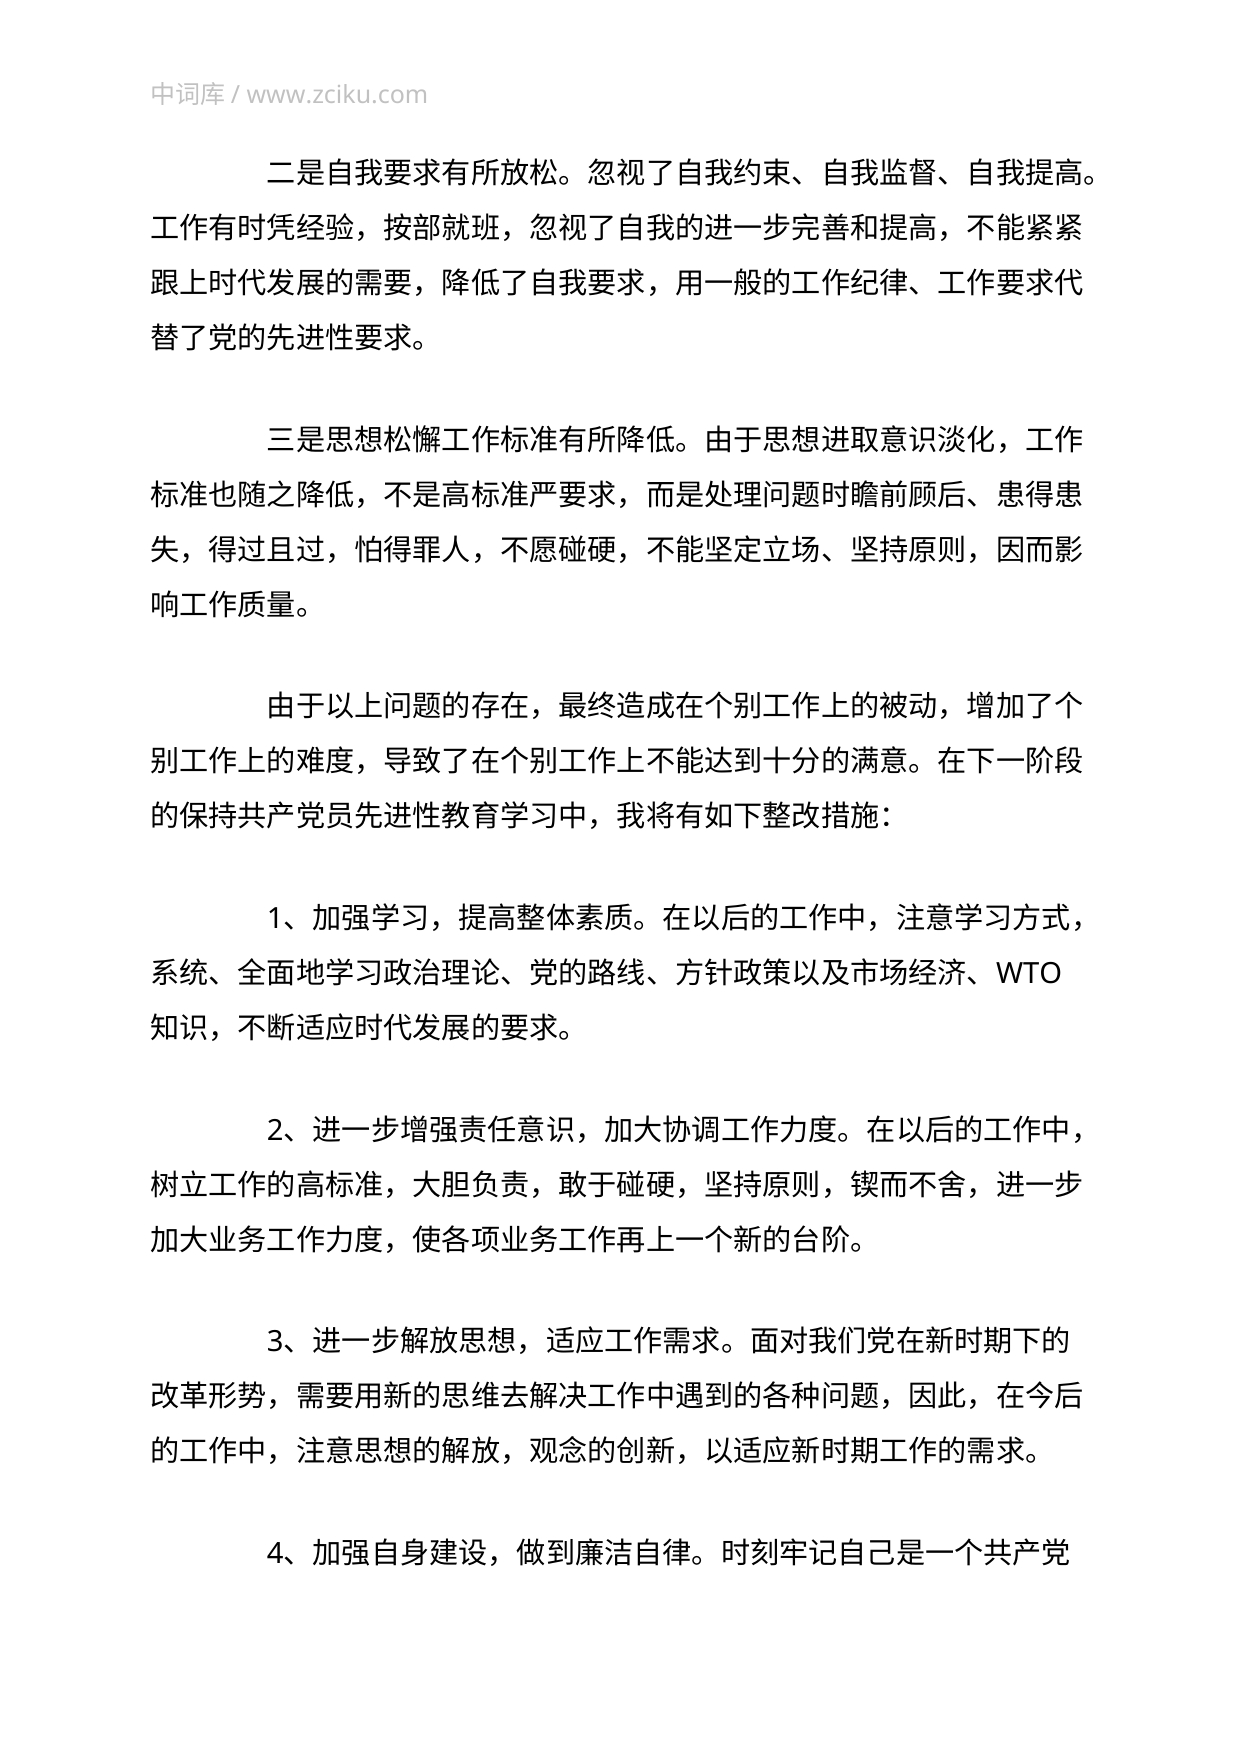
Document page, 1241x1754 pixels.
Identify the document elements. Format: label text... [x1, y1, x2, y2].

text 3、进一步解放思想，适应工作需求。面对我们党在新时期下的改革形势，需要用新的思维去解决工作中遇到的各种问题，因此，在今后的工作中，注意思想的解放，观念的创新，以适应新时期工作的需求。 [150, 1318, 1090, 1470]
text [150, 1529, 1090, 1572]
text 由于以上问题的存在，最终造成在个别工作上的被动，增加了个别工作上的难度，导致了在个别工作上不能达到十分的满意。在下一阶段的保持共产党员先进性教育学习中，我将有如下整改措施： [150, 683, 1090, 835]
text 二是自我要求有所放松。忽视了自我约束、自我监督、自我提高。工作有时凭经验，按部就班，忽视了自我的进一步完善和提高，不能紧紧跟上时代发展的需要，降低了自我要求，用一般的工作纪律、工作要求代替了党的先进性要求。 [150, 150, 1090, 357]
text 1、加强学习，提高整体素质。在以后的工作中，注意学习方式，系统、全面地学习政治理论、党的路线、方针政策以及市场经济、WTO知识，不断适应时代发展的要求。 [150, 894, 1090, 1047]
text 2、进一步增强责任意识，加大协调工作力度。在以后的工作中，树立工作的高标准，大胆负责，敢于碰硬，坚持原则，锲而不舍，进一步加大业务工作力度，使各项业务工作再上一个新的台阶。 [150, 1106, 1090, 1258]
text 三是思想松懈工作标准有所降低。由于思想进取意识淡化，工作标准也随之降低，不是高标准严要求，而是处理问题时瞻前顾后、患得患失，得过且过，怕得罪人，不愿碰硬，不能坚定立场、坚持原则，因而影响工作质量。 [150, 416, 1090, 623]
